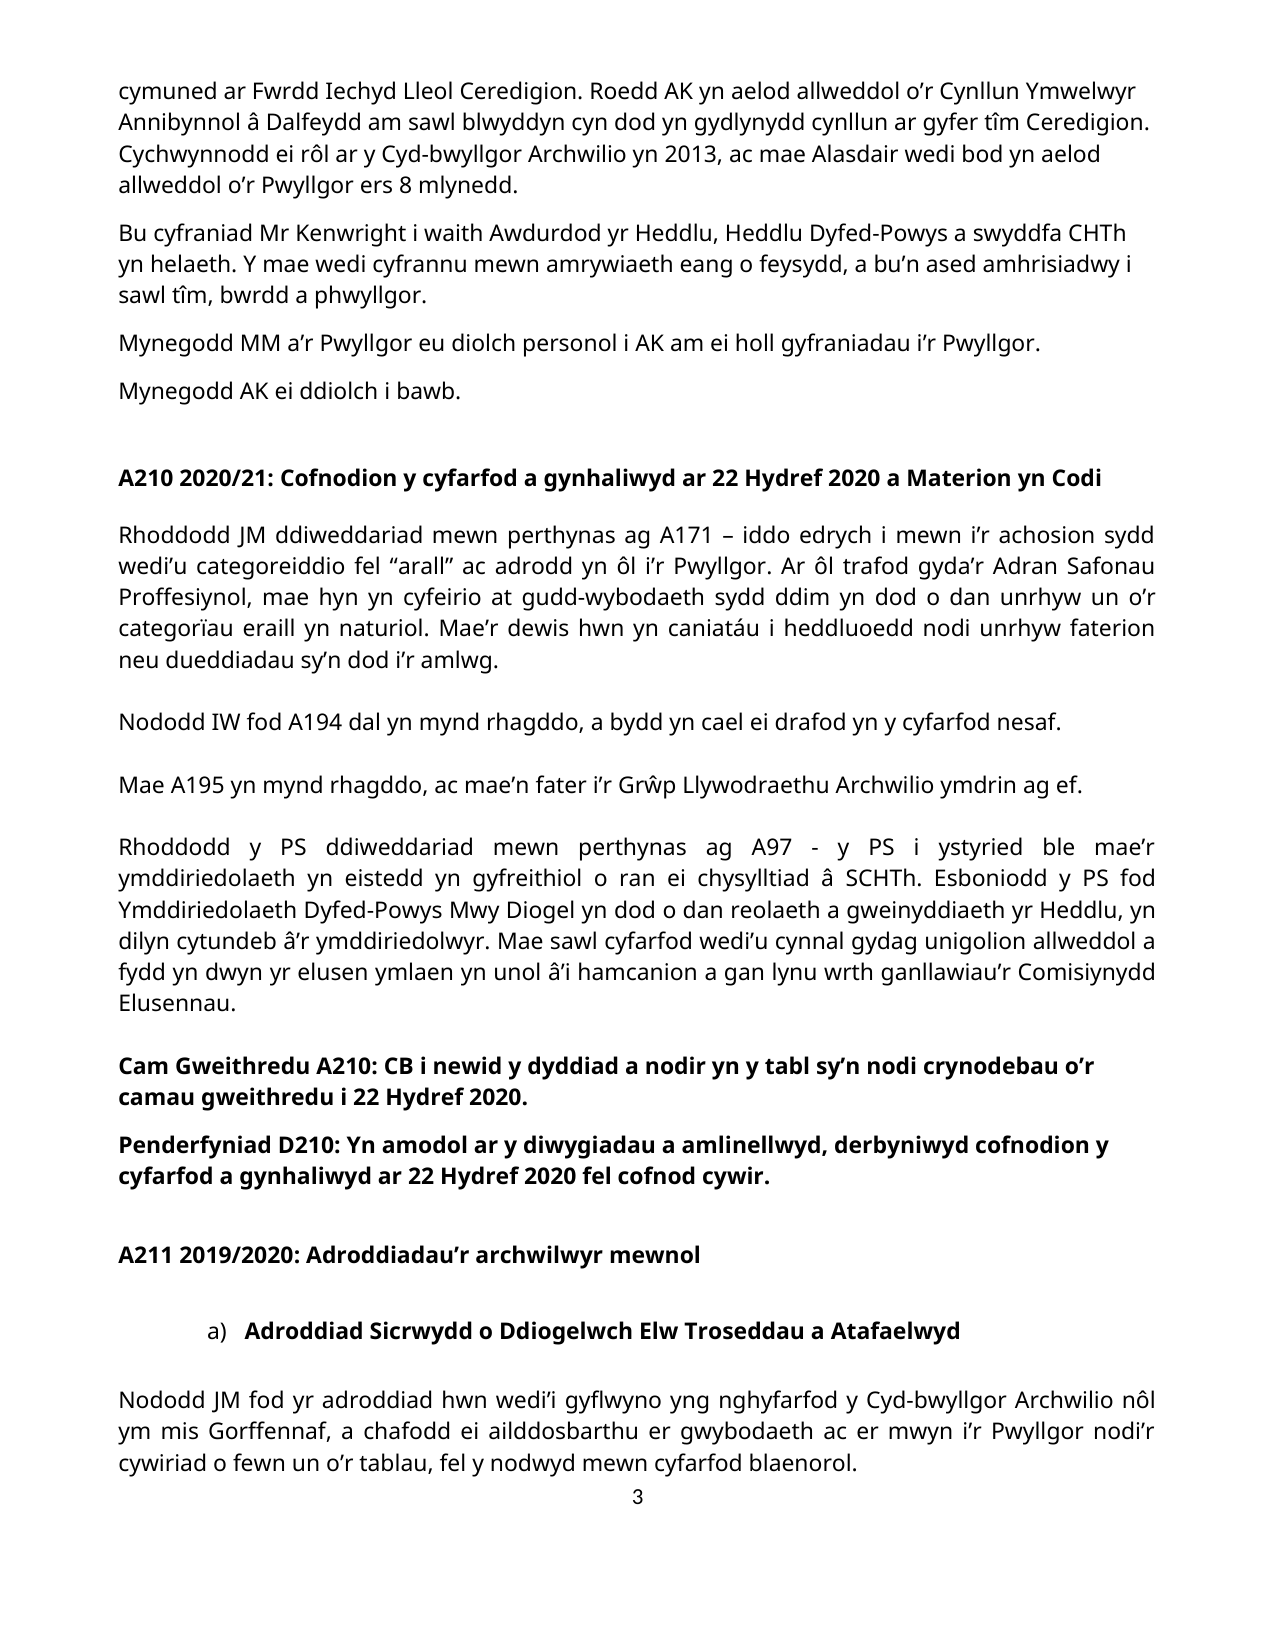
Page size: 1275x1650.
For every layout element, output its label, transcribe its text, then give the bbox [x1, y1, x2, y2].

text Cam Gweithredu A210: CB i newid y dyddiad a nodir yn y tabl sy’n nodi crynodebau o’r camau gweithredu i 22 Hydref 2020. [118, 1050, 1157, 1112]
text Nododd IW fod A194 dal yn mynd rhagddo, a bydd yn cael ei drafod yn y cyfarfod nesaf. [118, 706, 1157, 737]
text Nododd JM fod yr adroddiad hwn wedi’i gyflwyno yng nghyfarfod y Cyd-bwyllgor Archwilio nôl ym mis Gorffennaf, a chafodd ei ailddosbarthu er gwybodaeth ac er mwyn i’r Pwyllgor nodi’r cywiriad o fewn un o’r tablau, fel y nodwyd mewn cyfarfod blaenorol. [118, 1353, 1157, 1478]
text Penderfyniad D210: Yn amodol ar y diwygiadau a amlinellwyd, derbyniwyd cofnodion y cyfarfod a gynhaliwyd ar 22 Hydref 2020 fel cofnod cywir. [118, 1129, 1157, 1191]
text Rhoddodd y PS ddiweddariad mewn perthynas ag A97 - y PS i ystyried ble mae’r ymddiriedolaeth yn eistedd yn gyfreithiol o ran ei chysylltiad â SCHTh. Esboniodd y PS fod Ymddiriedolaeth Dyfed-Powys Mwy Diogel yn dod o dan reolaeth a gweinyddiaeth yr Heddlu, yn dilyn cytundeb â’r ymddiriedolwyr. Mae sawl cyfarfod wedi’u cynnal gydag unigolion allweddol a fydd yn dwyn yr elusen ymlaen yn unol â’i hamcanion a gan lynu wrth ganllawiau’r Comisiynydd Elusennau. [118, 831, 1157, 1018]
text Bu cyfraniad Mr Kenwright i waith Awdurdod yr Heddlu, Heddlu Dyfed-Powys a swyddfa CHTh yn helaeth. Y mae wedi cyfrannu mewn amrywiaeth eang o feysydd, a bu’n ased amhrisiadwy i sawl tîm, bwrdd a phwyllgor. [118, 217, 1157, 310]
text Mynegodd AK ei ddiolch i bawb. [118, 375, 1157, 406]
text A210 2020/21: Cofnodion y cyfarfod a gynhaliwyd ar 22 Hydref 2020 a Materion yn Codi [118, 462, 1157, 493]
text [118, 75, 1157, 200]
text Mynegodd MM a’r Pwyllgor eu diolch personol i AK am ei holl gyfraniadau i’r Pwyllgor. [118, 327, 1157, 358]
text A211 2019/2020: Adroddiadau’r archwilwyr mewnol [118, 1239, 1157, 1271]
text Mae A195 yn mynd rhagddo, ac mae’n fater i’r Grŵp Llywodraethu Archwilio ymdrin ag ef. [118, 768, 1157, 800]
list Adroddiad Sicrwydd o Ddiogelwch Elw Troseddau a Atafaelwyd [207, 1315, 1157, 1347]
text Rhoddodd JM ddiweddariad mewn perthynas ag A171 – iddo edrych i mewn i’r achosion sydd wedi’u categoreiddio fel “arall” ac adrodd yn ôl i’r Pwyllgor. Ar ôl trafod gyda’r Adran Safonau Proffesiynol, mae hyn yn cyfeirio at gudd-wybodaeth sydd ddim yn dod o dan unrhyw un o’r categorïau eraill yn naturiol. Mae’r dewis hwn yn caniatáu i heddluoedd nodi unrhyw faterion neu dueddiadau sy’n dod i’r amlwg. [118, 518, 1157, 675]
